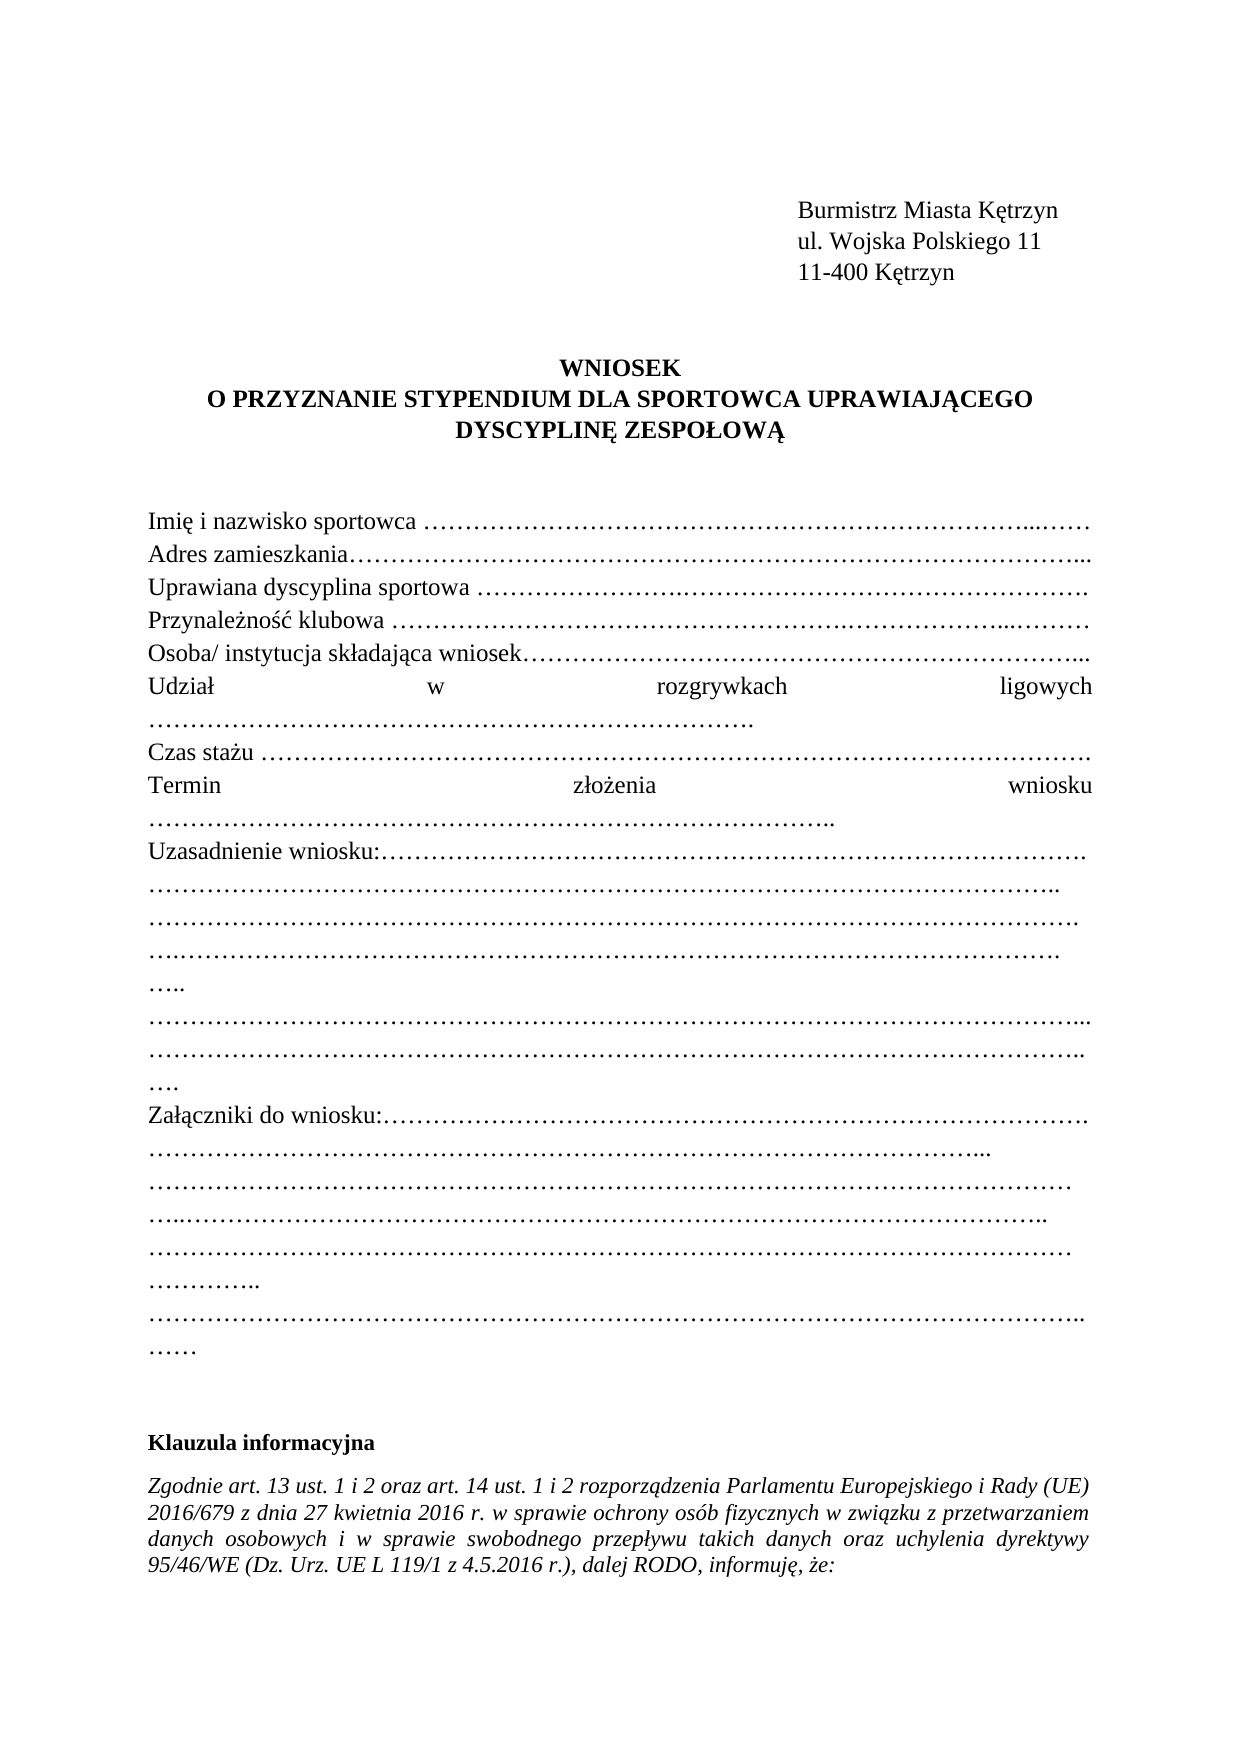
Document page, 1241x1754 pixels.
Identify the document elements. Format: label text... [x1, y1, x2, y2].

text Zgodnie art. 13 ust. 1 i 2 oraz art. 14 ust. 1 i 2 rozporządzenia Parlamentu Europejskiego i Rady (UE) 2016/679 z dnia 27 kwietnia 2016 r. w sprawie ochrony osób fizycznych w związku z przetwarzaniem danych osobowych i w sprawie swobodnego przepływu takich danych oraz uchylenia dyrektywy 95/46/WE (Dz. Urz. UE L 119/1 z 4.5.2016 r.), dalej RODO, informuję, że: [148, 1472, 1093, 1578]
text Uzasadnienie wniosku:…………………………………………………………………………. ………………………………………………………………………………………………..………………………………………………………………………………………………….….…………………………………………………………………………………………….…..…………………………………………………………………………………………………...…………………………………………………………………………………………………..…. [148, 836, 1093, 1096]
text Udział w rozgrywkach ligowych ………………………………………………………………. [148, 671, 1093, 733]
text Burmistrz Miasta Kętrzyn ul. Wojska Polskiego 11 11-400 Kętrzyn [797, 195, 1093, 286]
text WNIOSEK [148, 353, 1093, 382]
text Klauzula informacyjna [148, 1429, 1093, 1456]
text Czas stażu ………………………………………………………………………………………. [148, 737, 1093, 766]
text Załączniki do wniosku:…………………………………………………………………………. ………………………………………………………………………………………...……………………………………………………………………………………………………..…………………………………………………………………………………………..……………………………………………………………………………………………………………..…………………………………………………………………………………………………..…… [148, 1100, 1093, 1392]
text O PRZYZNANIE STYPENDIUM DLA SPORTOWCA UPRAWIAJĄCEGO DYSCYPLINĘ ZESPOŁOWĄ [148, 384, 1093, 444]
text Imię i nazwisko sportowca ………………………………………………………………...…… Adres zamieszkania……………………………………………………………………………... Uprawiana dyscyplina sportowa …………………….…………………………………………. Przynależność klubowa ……………………………………………….………………...……… Osoba/ instytucja składająca wniosek…………………………………………………………... [148, 506, 1093, 667]
text Termin złożenia wniosku ……………………………………………………………………….. [148, 770, 1093, 832]
